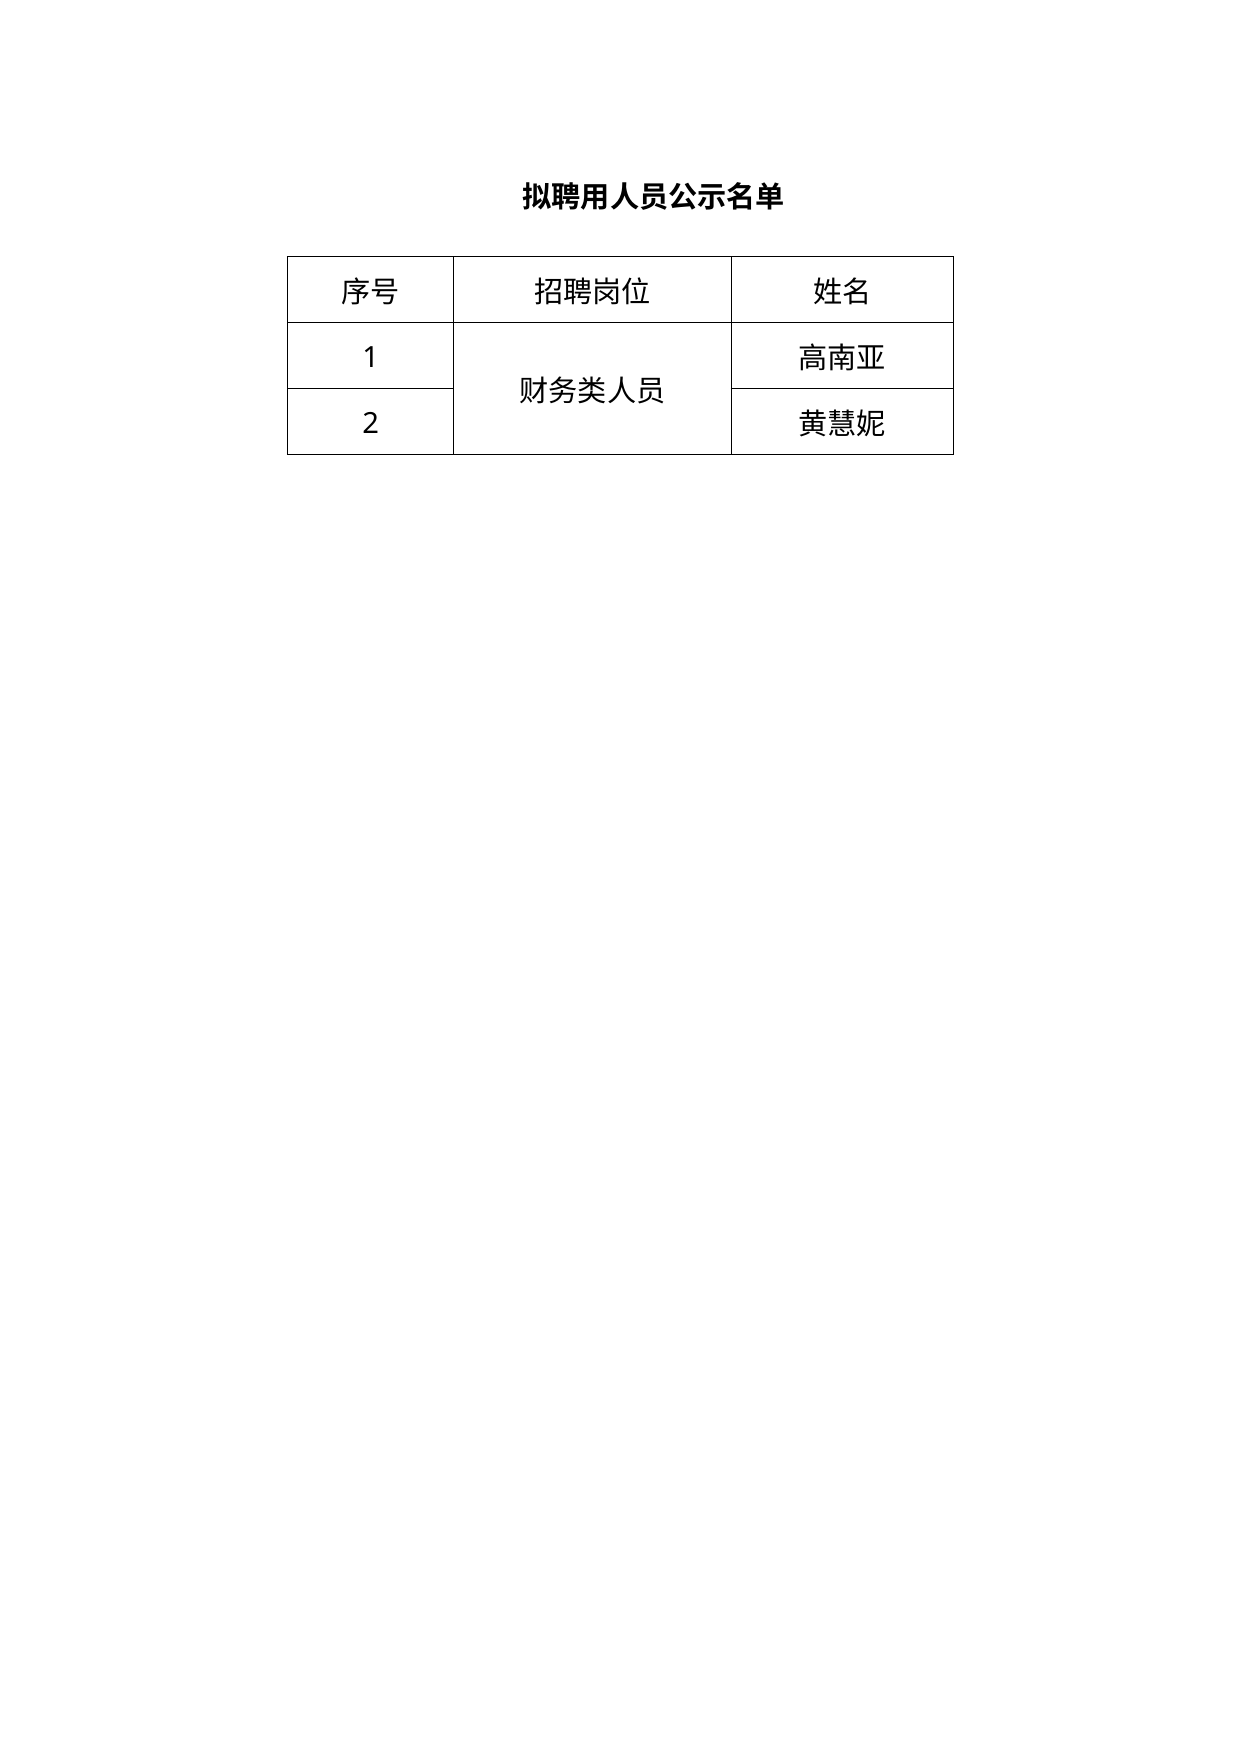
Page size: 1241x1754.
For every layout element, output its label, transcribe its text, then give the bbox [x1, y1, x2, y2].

table_cell 财务类人员 [454, 323, 731, 454]
table_cell 2 [288, 389, 453, 454]
table_header 姓名 [732, 257, 953, 322]
text 拟聘用人员公示名单 [187, 162, 1053, 227]
table_cell 1 [288, 323, 453, 388]
table_cell 高南亚 [732, 323, 953, 388]
table_header 招聘岗位 [454, 257, 731, 322]
table_header 序号 [288, 257, 453, 322]
table_cell 黄慧妮 [732, 389, 953, 454]
